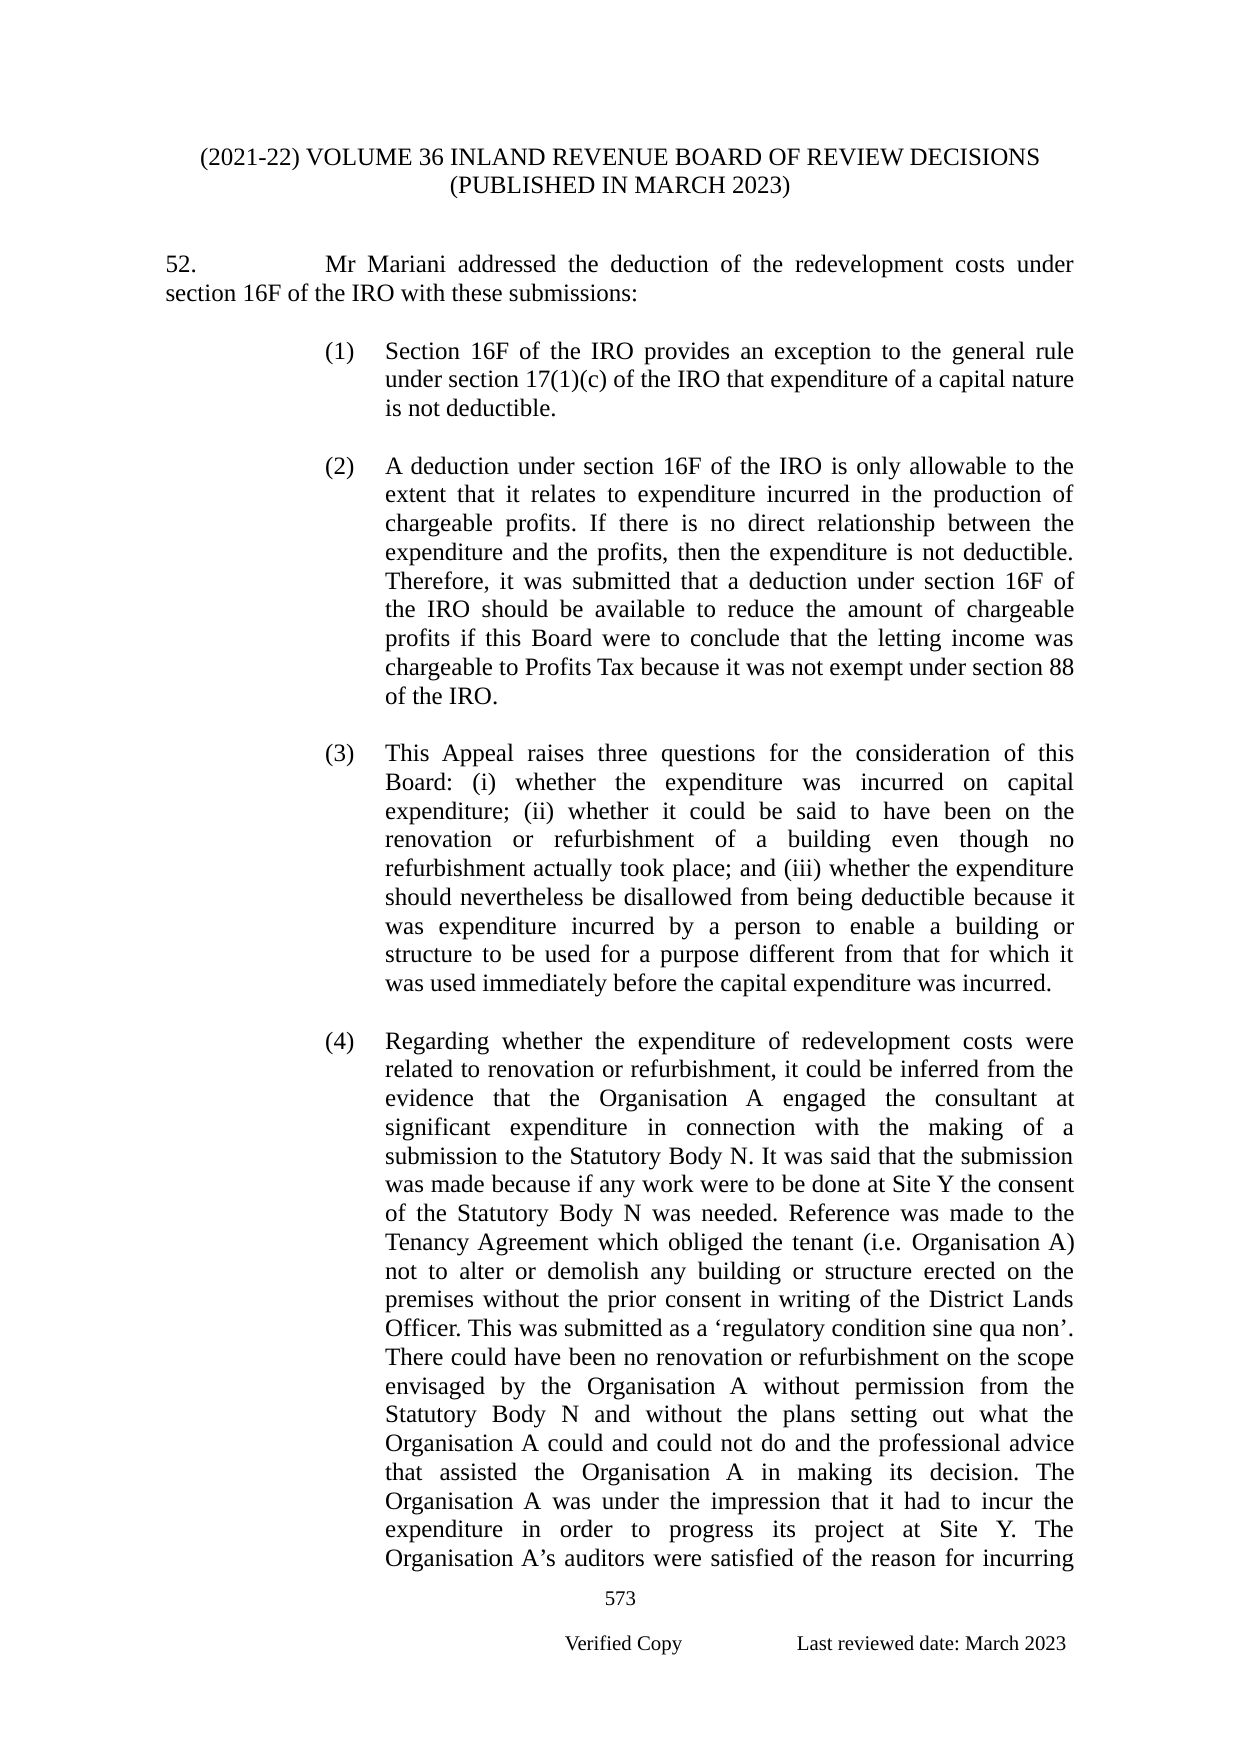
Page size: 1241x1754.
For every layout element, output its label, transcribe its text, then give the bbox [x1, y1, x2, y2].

text (3) This Appeal raises three questions for the consideration of this Board: (i) whether the expenditure was incurred on capital expenditure; (ii) whether it could be said to have been on the renovation or refurbishment of a building even though no refurbishment actually took place; and (iii) whether the expenditure should nevertheless be disallowed from being deductible because it was expenditure incurred by a person to enable a building or structure to be used for a purpose different from that for which it was used immediately before the capital expenditure was incurred. [325, 738, 1075, 997]
list Mr Mariani addressed the deduction of the redevelopment costs under section 16F of the IRO with these submissions: [165, 249, 1075, 307]
text (2) A deduction under section 16F of the IRO is only allowable to the extent that it relates to expenditure incurred in the production of chargeable profits. If there is no direct relationship between the expenditure and the profits, then the expenditure is not deductible. Therefore, it was submitted that a deduction under section 16F of the IRO should be available to reduce the amount of chargeable profits if this Board were to conclude that the letting income was chargeable to Profits Tax because it was not exempt under section 88 of the IRO. [325, 451, 1075, 709]
text (1) Section 16F of the IRO provides an exception to the general rule under section 17(1)(c) of the IRO that expenditure of a capital nature is not deductible. [325, 336, 1075, 422]
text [325, 1026, 1075, 1572]
